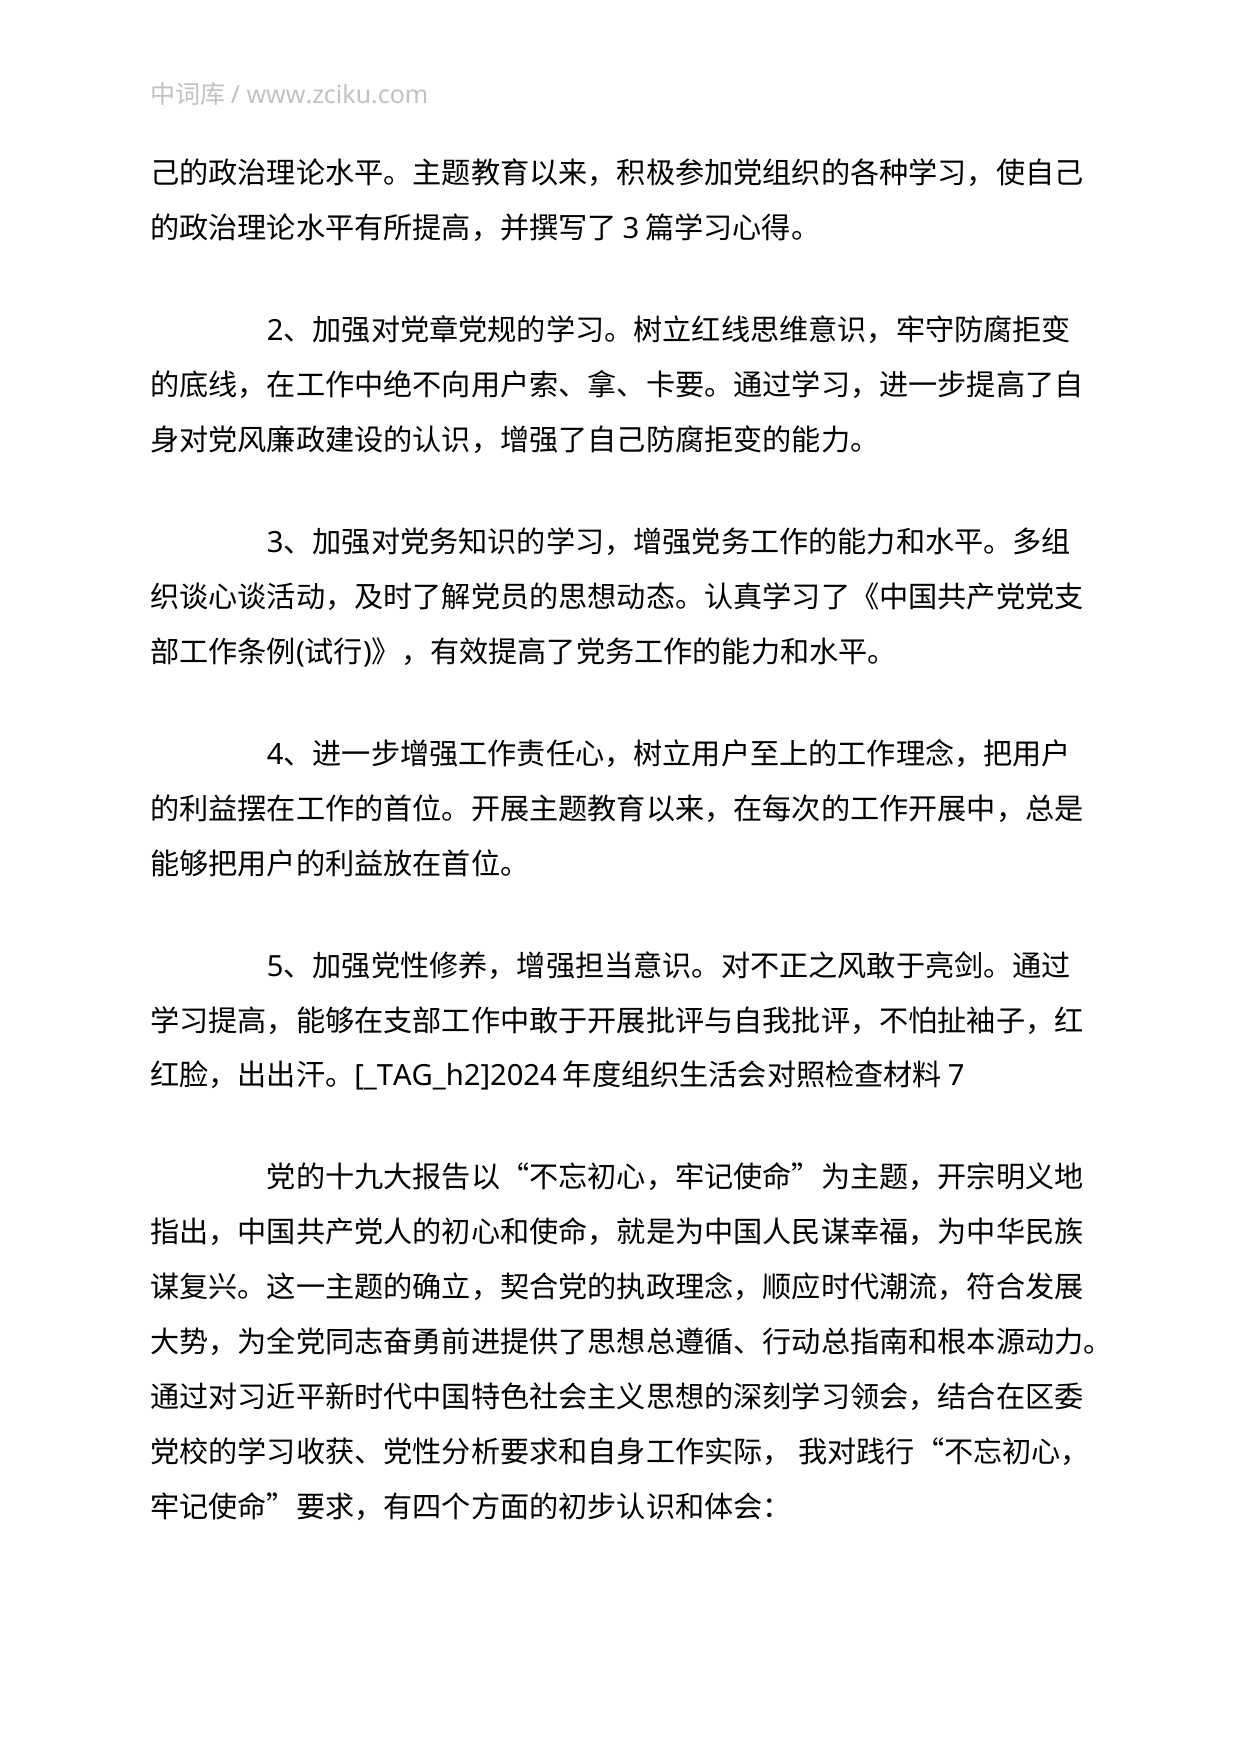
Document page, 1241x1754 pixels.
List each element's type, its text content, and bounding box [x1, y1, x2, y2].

text 党的十九大报告以“不忘初心，牢记使命”为主题，开宗明义地指出，中国共产党人的初心和使命，就是为中国人民谋幸福，为中华民族谋复兴。这一主题的确立，契合党的执政理念，顺应时代潮流，符合发展大势，为全党同志奋勇前进提供了思想总遵循、行动总指南和根本源动力。通过对习近平新时代中国特色社会主义思想的深刻学习领会，结合在区委党校的学习收获、党性分析要求和自身工作实际， 我对践行“不忘初心，牢记使命”要求，有四个方面的初步认识和体会： [150, 1154, 1090, 1526]
text 5、加强党性修养，增强担当意识。对不正之风敢于亮剑。通过学习提高，能够在支部工作中敢于开展批评与自我批评，不怕扯袖子，红红脸，出出汗。[_TAG_h2]2024年度组织生活会对照检查材料7 [150, 942, 1090, 1094]
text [150, 150, 1090, 247]
text 3、加强对党务知识的学习，增强党务工作的能力和水平。多组织谈心谈活动，及时了解党员的思想动态。认真学习了《中国共产党党支部工作条例(试行)》，有效提高了党务工作的能力和水平。 [150, 518, 1090, 671]
text 2、加强对党章党规的学习。树立红线思维意识，牢守防腐拒变的底线，在工作中绝不向用户索、拿、卡要。通过学习，进一步提高了自身对党风廉政建设的认识，增强了自己防腐拒变的能力。 [150, 307, 1090, 459]
text 4、进一步增强工作责任心，树立用户至上的工作理念，把用户的利益摆在工作的首位。开展主题教育以来，在每次的工作开展中，总是能够把用户的利益放在首位。 [150, 730, 1090, 883]
